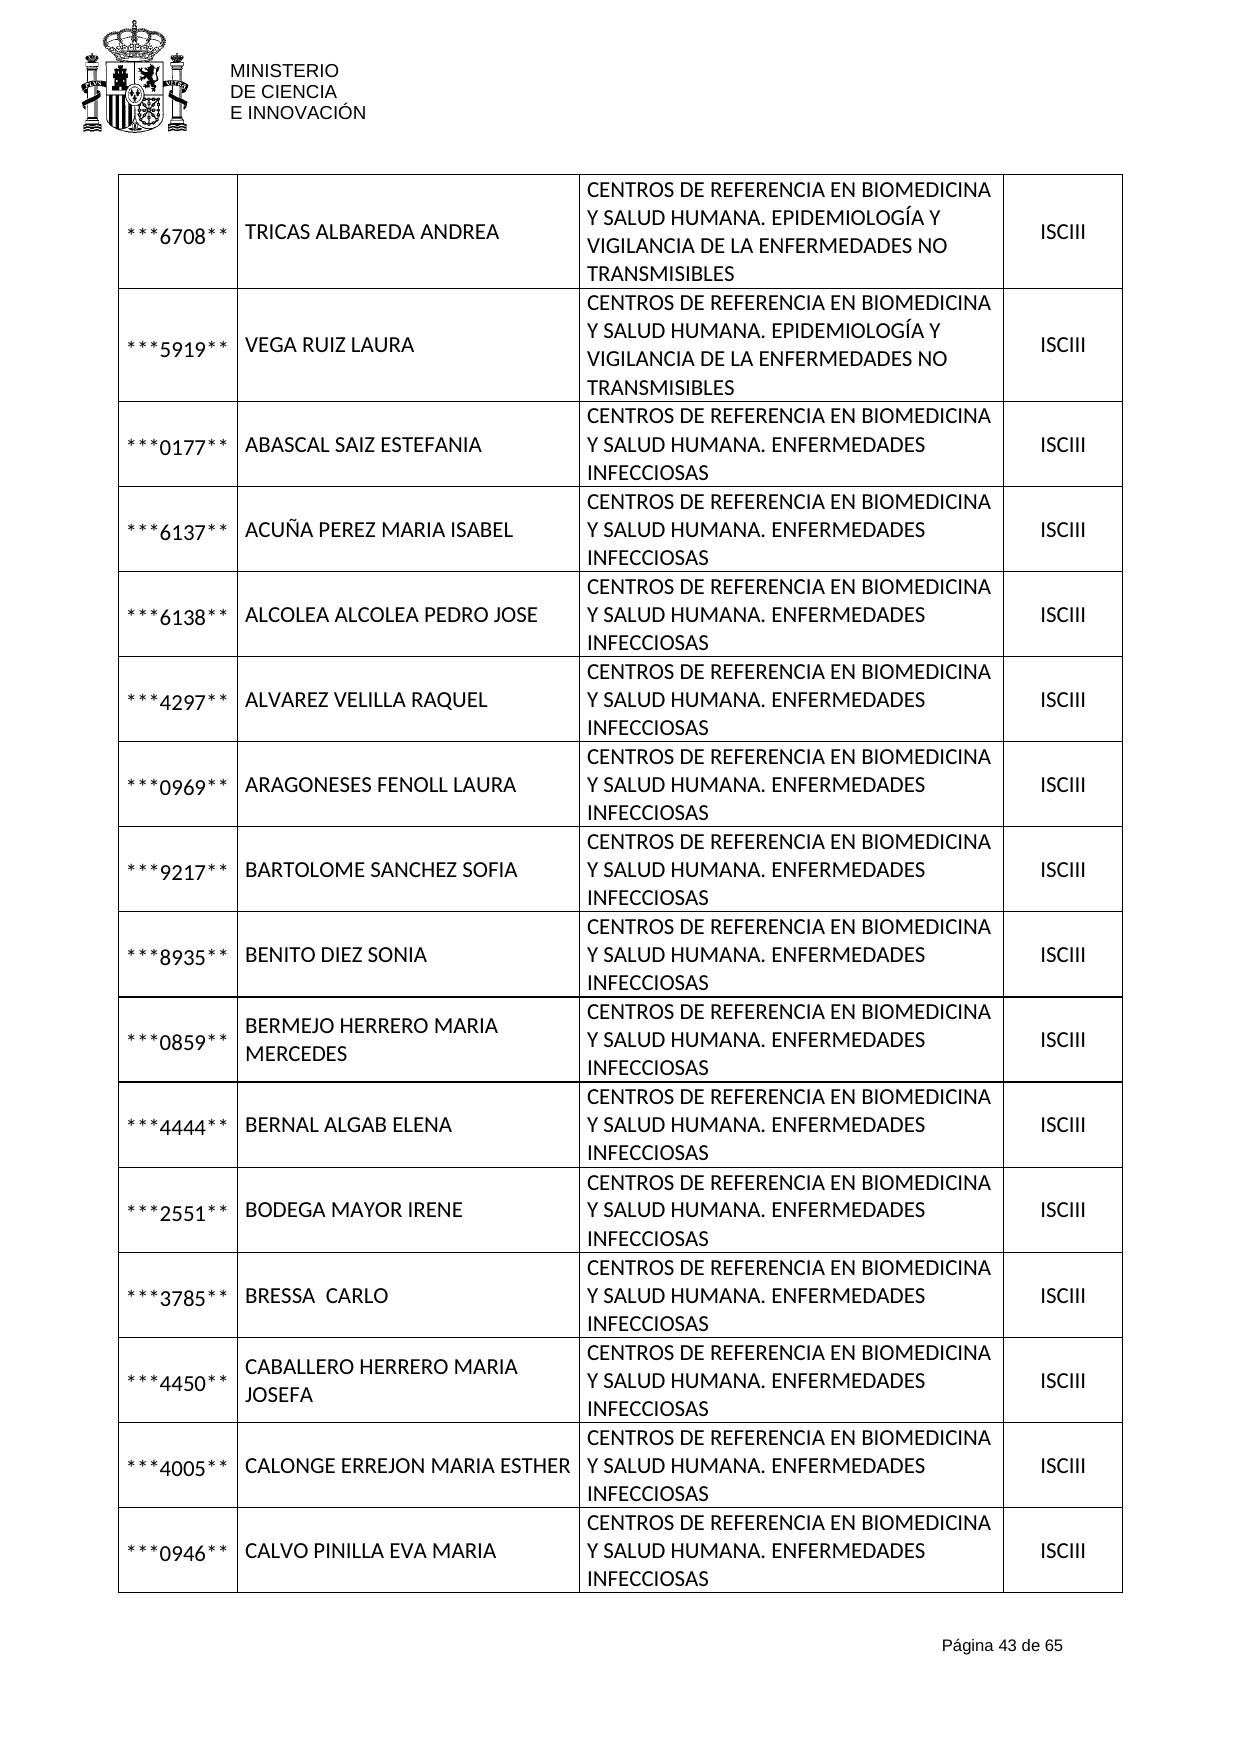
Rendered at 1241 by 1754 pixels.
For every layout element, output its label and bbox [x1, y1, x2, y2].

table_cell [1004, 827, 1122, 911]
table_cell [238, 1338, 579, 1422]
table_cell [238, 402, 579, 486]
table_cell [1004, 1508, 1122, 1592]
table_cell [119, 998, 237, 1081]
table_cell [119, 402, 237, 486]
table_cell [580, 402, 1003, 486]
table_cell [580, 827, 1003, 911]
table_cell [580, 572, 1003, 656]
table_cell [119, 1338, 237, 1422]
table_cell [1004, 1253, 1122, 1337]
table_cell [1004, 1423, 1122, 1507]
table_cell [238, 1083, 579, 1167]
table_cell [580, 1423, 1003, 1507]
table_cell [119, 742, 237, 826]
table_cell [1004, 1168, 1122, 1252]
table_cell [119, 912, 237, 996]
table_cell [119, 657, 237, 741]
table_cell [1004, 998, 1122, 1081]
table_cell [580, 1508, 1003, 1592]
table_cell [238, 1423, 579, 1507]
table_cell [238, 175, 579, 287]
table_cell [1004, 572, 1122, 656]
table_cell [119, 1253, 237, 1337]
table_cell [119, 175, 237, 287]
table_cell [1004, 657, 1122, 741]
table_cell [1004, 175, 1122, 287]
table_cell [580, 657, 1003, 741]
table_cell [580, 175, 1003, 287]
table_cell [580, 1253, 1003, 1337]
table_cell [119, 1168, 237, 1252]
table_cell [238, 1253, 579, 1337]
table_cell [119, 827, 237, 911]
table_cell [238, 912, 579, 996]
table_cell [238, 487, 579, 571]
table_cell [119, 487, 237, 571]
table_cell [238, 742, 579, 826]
picture [64, 14, 201, 152]
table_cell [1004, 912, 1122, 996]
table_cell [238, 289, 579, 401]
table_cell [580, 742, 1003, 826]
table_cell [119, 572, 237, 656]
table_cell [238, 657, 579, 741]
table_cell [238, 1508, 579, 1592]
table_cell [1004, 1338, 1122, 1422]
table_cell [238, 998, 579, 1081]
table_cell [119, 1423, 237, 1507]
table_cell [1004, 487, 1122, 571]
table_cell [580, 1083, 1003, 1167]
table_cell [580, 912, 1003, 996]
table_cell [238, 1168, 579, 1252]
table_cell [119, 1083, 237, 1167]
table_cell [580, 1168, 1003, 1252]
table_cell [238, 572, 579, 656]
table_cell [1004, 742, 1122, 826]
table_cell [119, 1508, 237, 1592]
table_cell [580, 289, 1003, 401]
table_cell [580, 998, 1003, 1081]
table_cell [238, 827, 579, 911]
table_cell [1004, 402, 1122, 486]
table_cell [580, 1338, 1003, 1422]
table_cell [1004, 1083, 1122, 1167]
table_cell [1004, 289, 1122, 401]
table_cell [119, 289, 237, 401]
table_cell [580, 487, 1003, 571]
